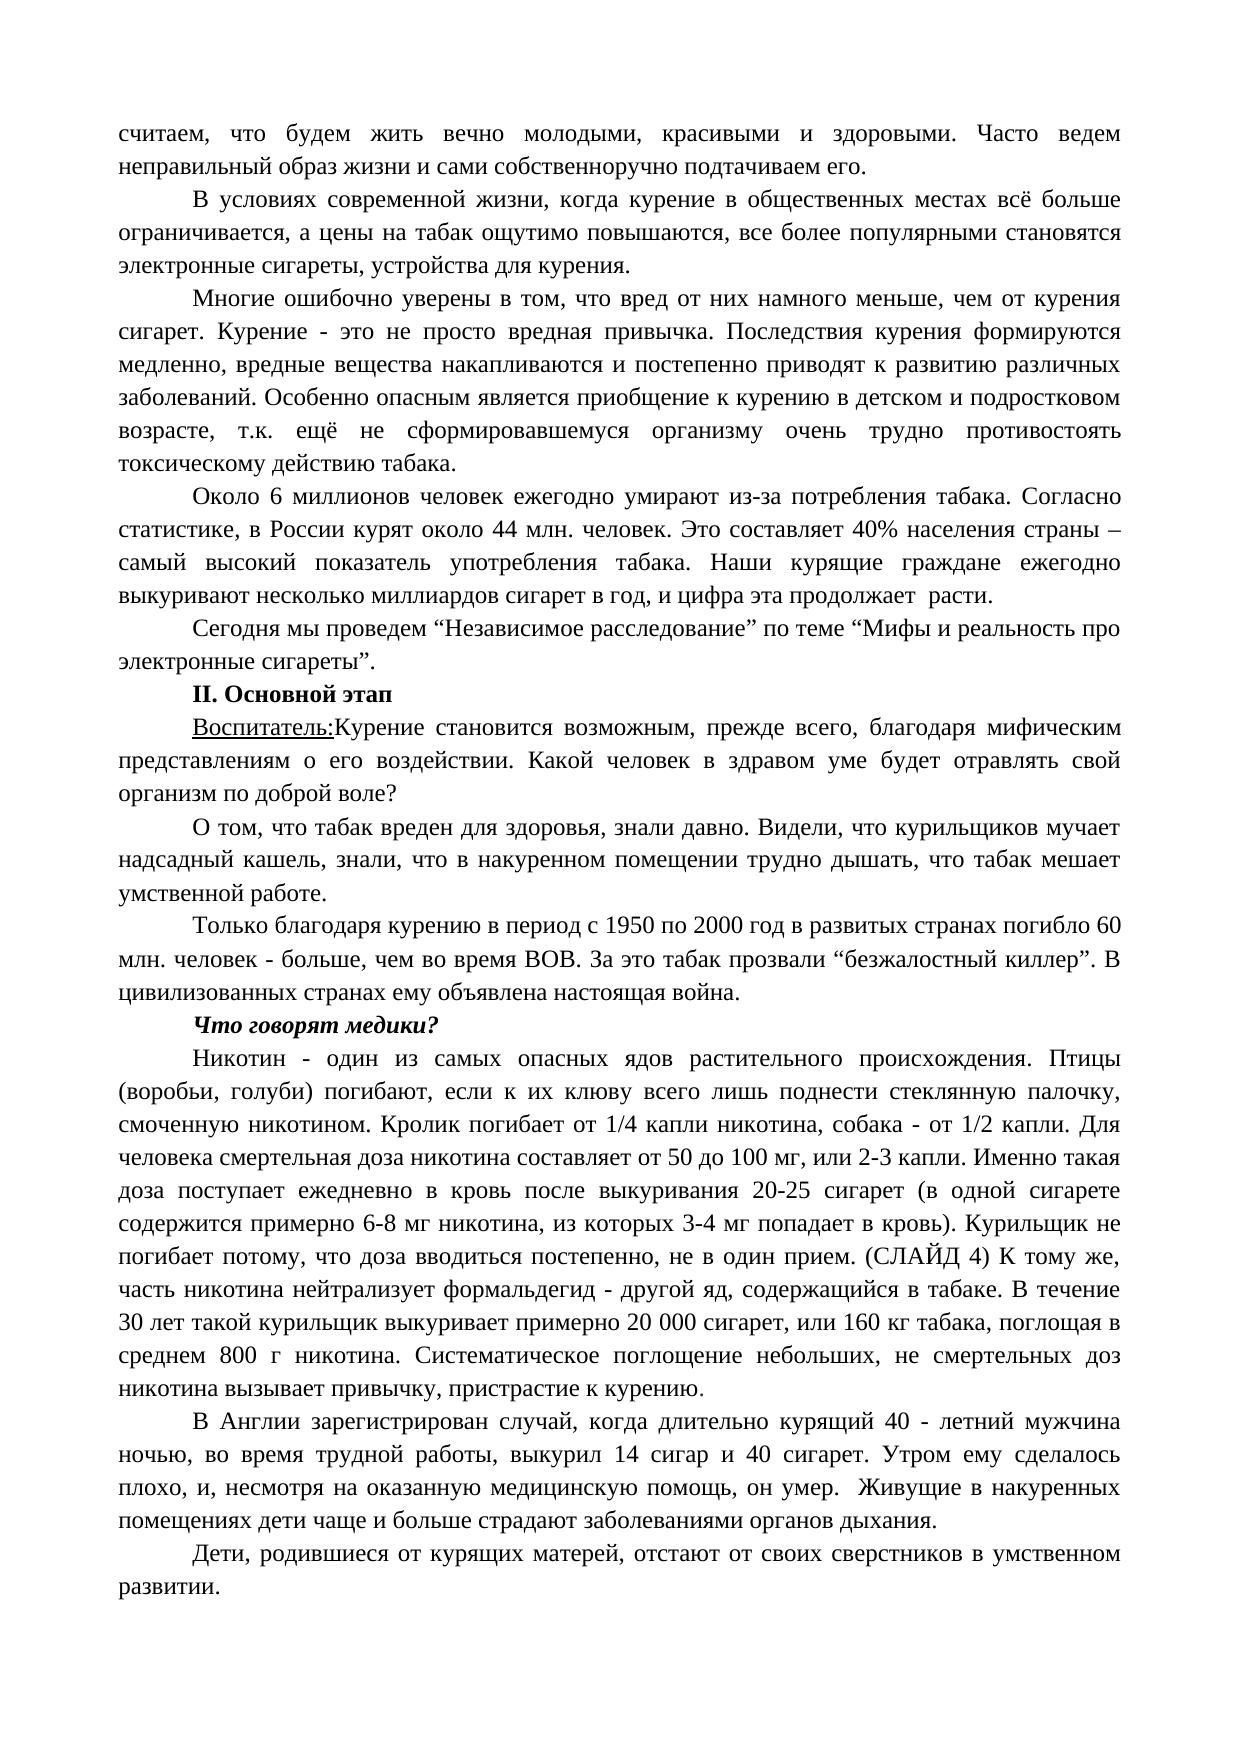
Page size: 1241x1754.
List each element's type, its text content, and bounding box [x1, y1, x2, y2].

text Никотин - один из самых опасных ядов растительного происхождения. Птицы (воробьи, голуби) погибают, если к их клюву всего лишь поднести стеклянную палочку, смоченную никотином. Кролик погибает от 1/4 капли никотина, собака - от 1/2 капли. Для человека смертельная доза никотина составляет от 50 до 100 мг, или 2-3 капли. Именно такая доза поступает ежедневно в кровь после выкуривания 20-25 сигарет (в одной сигарете содержится примерно 6-8 мг никотина, из которых 3-4 мг попадает в кровь). Курильщик не погибает потому, что доза вводиться постепенно, не в один прием. (СЛАЙД 4) К тому же, часть никотина нейтрализует формальдегид - другой яд, содержащийся в табаке. В течение 30 лет такой курильщик выкуривает примерно 20 000 сигарет, или 160 кг табака, поглощая в среднем 800 г никотина. Систематическое поглощение небольших, не смертельных доз никотина вызывает привычку, пристрастие к курению. [118, 1043, 1122, 1402]
text Около 6 миллионов человек ежегодно умирают из-за потребления табака. Согласно статистике, в России курят около 44 млн. человек. Это составляет 40% населения страны – самый высокий показатель употребления табака. Наши курящие граждане ежегодно выкуривают несколько миллиардов сигарет в год, и цифра эта продолжает расти. [118, 481, 1122, 609]
text Дети, родившиеся от курящих матерей, отстают от своих сверстников в умственном развитии. [118, 1538, 1122, 1600]
text Только благодаря курению в период с 1950 по 2000 год в развитых странах погибло 60 млн. человек - больше, чем во время ВОВ. За это табак прозвали “безжалостный киллер”. В цивилизованных странах ему объявлена настоящая война. [118, 911, 1122, 1005]
text II. Основной этап [118, 679, 1122, 708]
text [118, 118, 1122, 180]
text О том, что табак вреден для здоровья, знали давно. Видели, что курильщиков мучает надсадный кашель, знали, что в накуренном помещении трудно дышать, что табак мешает умственной работе. [118, 812, 1122, 906]
text Сегодня мы проведем “Независимое расследование” по теме “Мифы и реальность про электронные сигареты”. [118, 613, 1122, 675]
text Что говорят медики? [118, 1010, 1122, 1038]
text В условиях современной жизни, когда курение в общественных местах всё больше ограничивается, а цены на табак ощутимо повышаются, все более популярными становятся электронные сигареты, устройства для курения. [118, 184, 1122, 279]
text Воспитатель:Курение становится возможным, прежде всего, благодаря мифическим представлениям о его воздействии. Какой человек в здравом уме будет отравлять свой организм по доброй воле? [118, 712, 1122, 807]
text В Англии зарегистрирован случай, когда длительно курящий 40 - летний мужчина ночью, во время трудной работы, выкурил 14 сигар и 40 сигарет. Утром ему сделалось плохо, и, несмотря на оказанную медицинскую помощь, он умер. Живущие в накуренных помещениях дети чаще и больше страдают заболеваниями органов дыхания. [118, 1406, 1122, 1534]
text Многие ошибочно уверены в том, что вред от них намного меньше, чем от курения сигарет. Курение - это не просто вредная привычка. Последствия курения формируются медленно, вредные вещества накапливаются и постепенно приводят к развитию различных заболеваний. Особенно опасным является приобщение к курению в детском и подростковом возрасте, т.к. ещё не сформировавшемуся организму очень трудно противостоять токсическому действию табака. [118, 283, 1122, 477]
